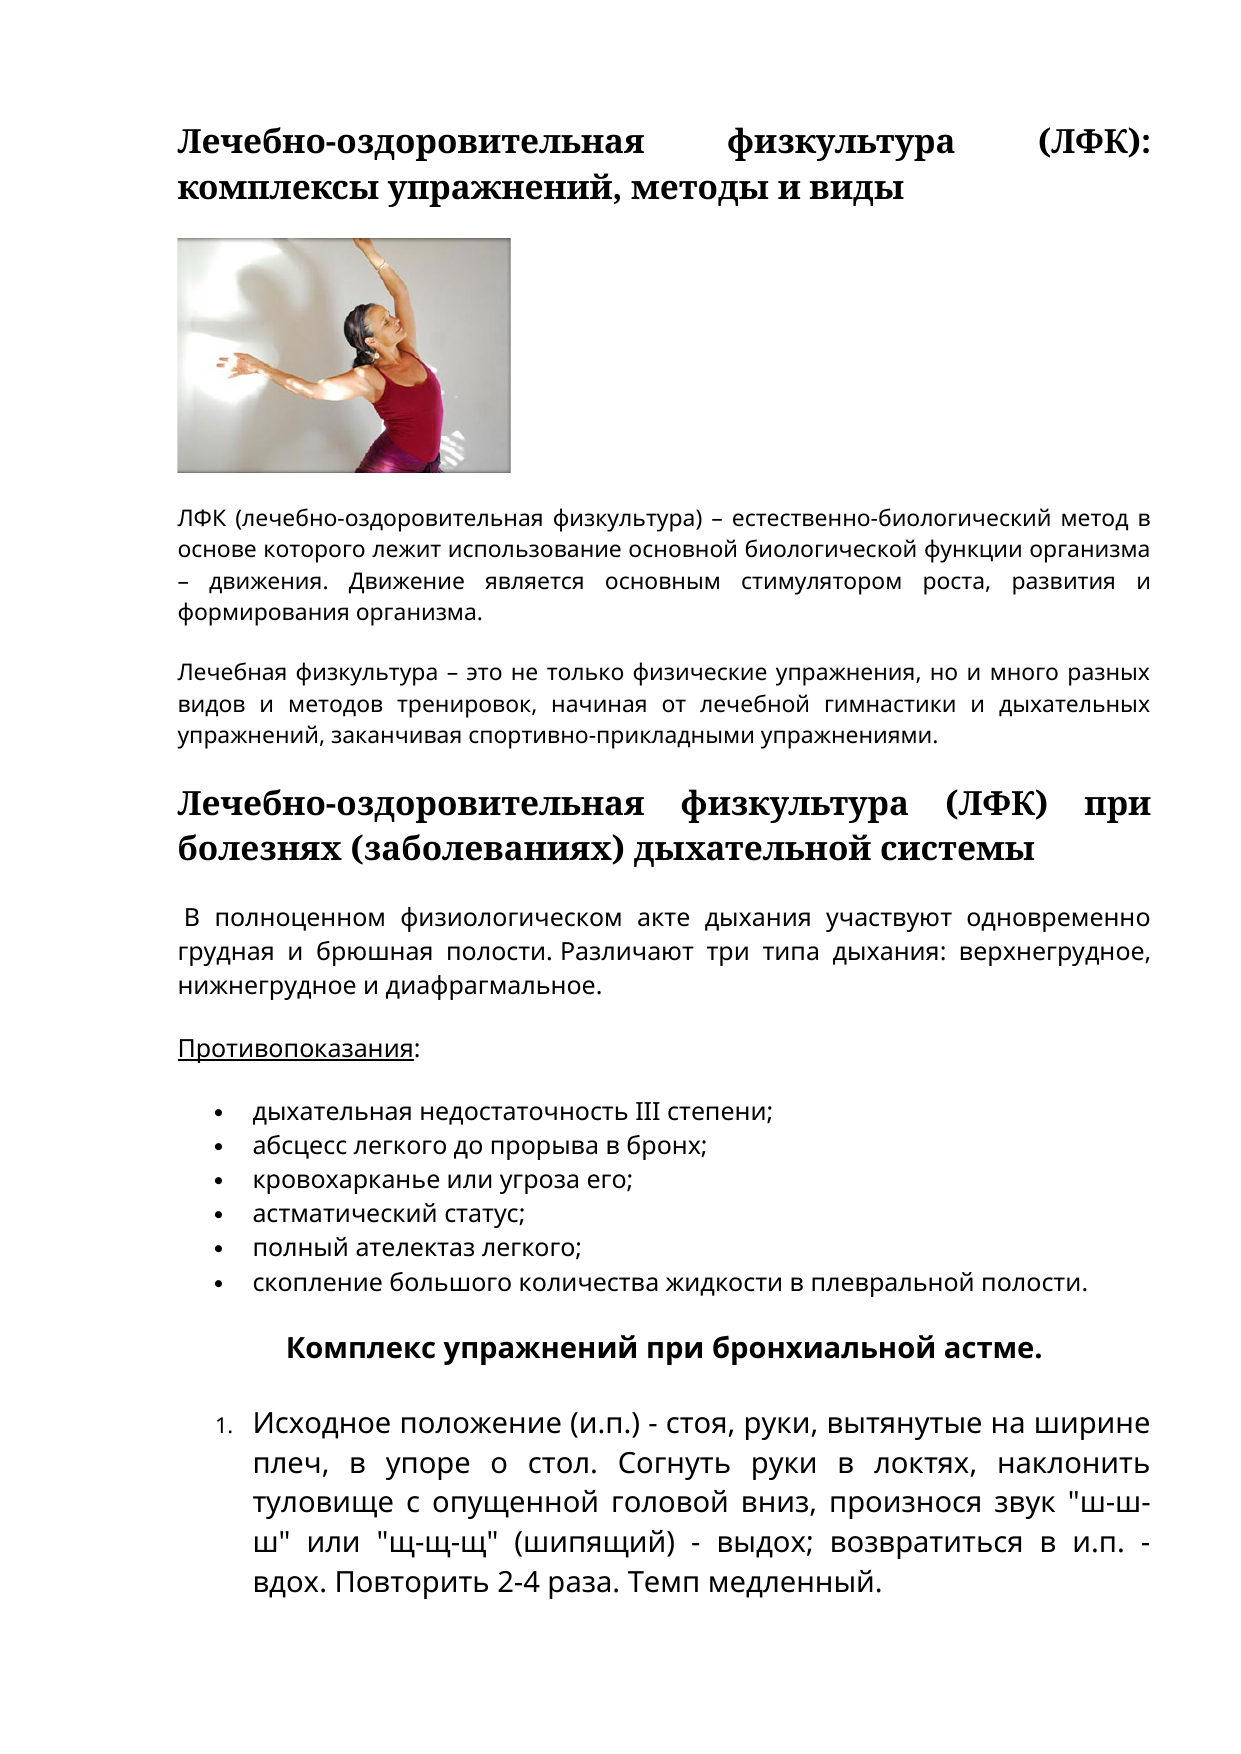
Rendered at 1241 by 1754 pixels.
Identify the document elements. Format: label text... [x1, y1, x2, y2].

text Лечебная физкультура – это не только физические упражнения, но и много разных видов и методов тренировок, начиная от лечебной гимнастики и дыхательных упражнений, заканчивая спортивно-прикладными упражнениями. [177, 656, 1152, 750]
list дыхательная недостаточность III степени; [215, 1094, 1152, 1128]
list кровохарканье или угроза его; [215, 1162, 1152, 1196]
subtitle Комплекс упражнений при бронхиальной астме. [177, 1327, 1152, 1367]
list астматический статус; [215, 1196, 1152, 1230]
text Лечебно-оздоровительная физкультура (ЛФК) при болезнях (заболеваниях) дыхательной системы [177, 779, 1152, 870]
list полный ателектаз легкого; [215, 1230, 1152, 1264]
list абсцесс легкого до прорыва в бронх; [215, 1128, 1152, 1162]
text Лечебно-оздоровительная физкультура (ЛФК): комплексы упражнений, методы и виды [177, 118, 1152, 209]
text В полноценном физиологическом акте дыхания участвуют одновременно грудная и брюшная полости. Различают три типа дыхания: верхнегрудное, нижнегрудное и диафрагмальное. [177, 899, 1152, 1001]
text ЛФК (лечебно-оздоровительная физкультура) – естественно-биологический метод в основе которого лежит использование основной биологической функции организма – движения. Движение является основным стимулятором роста, развития и формирования организма. [177, 502, 1152, 627]
list скопление большого количества жидкости в плевральной полости. [215, 1264, 1152, 1298]
list Исходное положение (и.п.) - стоя, руки, вытянутые на ширине плеч, в упоре о стол. Согнуть руки в локтях, наклонить туловище с опущенной головой вниз, произнося звук "ш-ш-ш" или "щ-щ-щ" (шипящий) - выдох; возвратиться в и.п. - вдох. Повторить 2-4 раза. Темп медленный. [215, 1402, 1152, 1601]
text Противопоказания: [177, 1031, 1152, 1065]
picture [177, 238, 511, 473]
